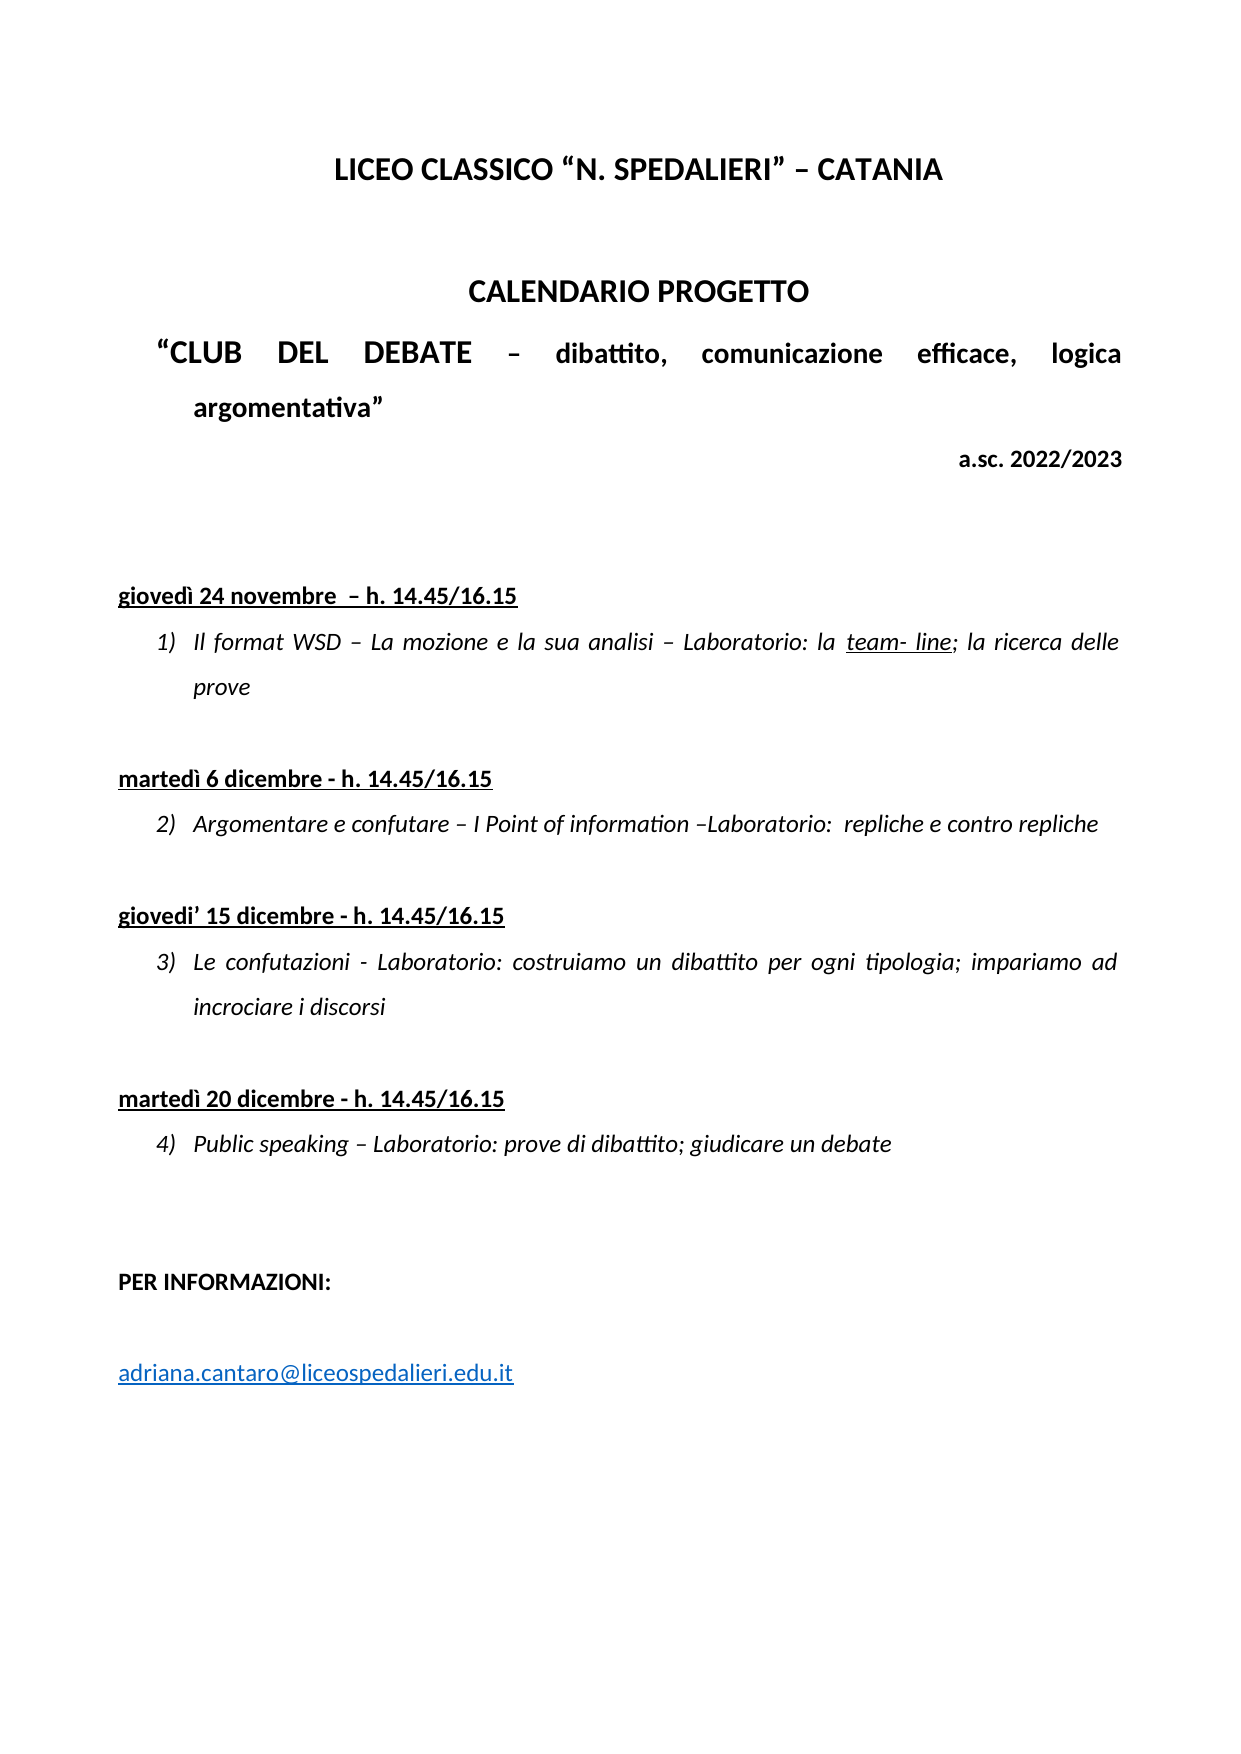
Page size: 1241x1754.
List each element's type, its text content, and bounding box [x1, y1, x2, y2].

list Public speaking – Laboratorio: prove di dibattito; giudicare un debate [156, 1129, 1122, 1159]
list Il format WSD – La mozione e la sua analisi – Laboratorio: la team- line; la ricerca delle prove [156, 626, 1122, 702]
text PER INFORMAZIONI: [118, 1266, 1122, 1296]
text giovedì 24 novembre – h. 14.45/16.15 [118, 580, 1122, 610]
text adriana.cantaro@liceospedalieri.edu.it [118, 1357, 1122, 1388]
list Le confutazioni - Laboratorio: costruiamo un dibattito per ogni tipologia; impariamo ad incrociare i discorsi [156, 946, 1122, 1022]
text CALENDARIO PROGETTO [156, 270, 1122, 310]
list Argomentare e confutare – I Point of information –Laboratorio: repliche e contro repliche [156, 808, 1122, 839]
text a.sc. 2022/2023 [156, 443, 1122, 473]
text “CLUB DEL DEBATE – dibattito, comunicazione efficace, logica argomentativa” [156, 331, 1122, 425]
text LICEO CLASSICO “N. SPEDALIERI” – CATANIA [156, 148, 1122, 188]
text martedì 6 dicembre - h. 14.45/16.15 [118, 763, 1122, 793]
text martedì 20 dicembre - h. 14.45/16.15 [118, 1083, 1122, 1113]
text giovedi’ 15 dicembre - h. 14.45/16.15 [118, 900, 1122, 931]
